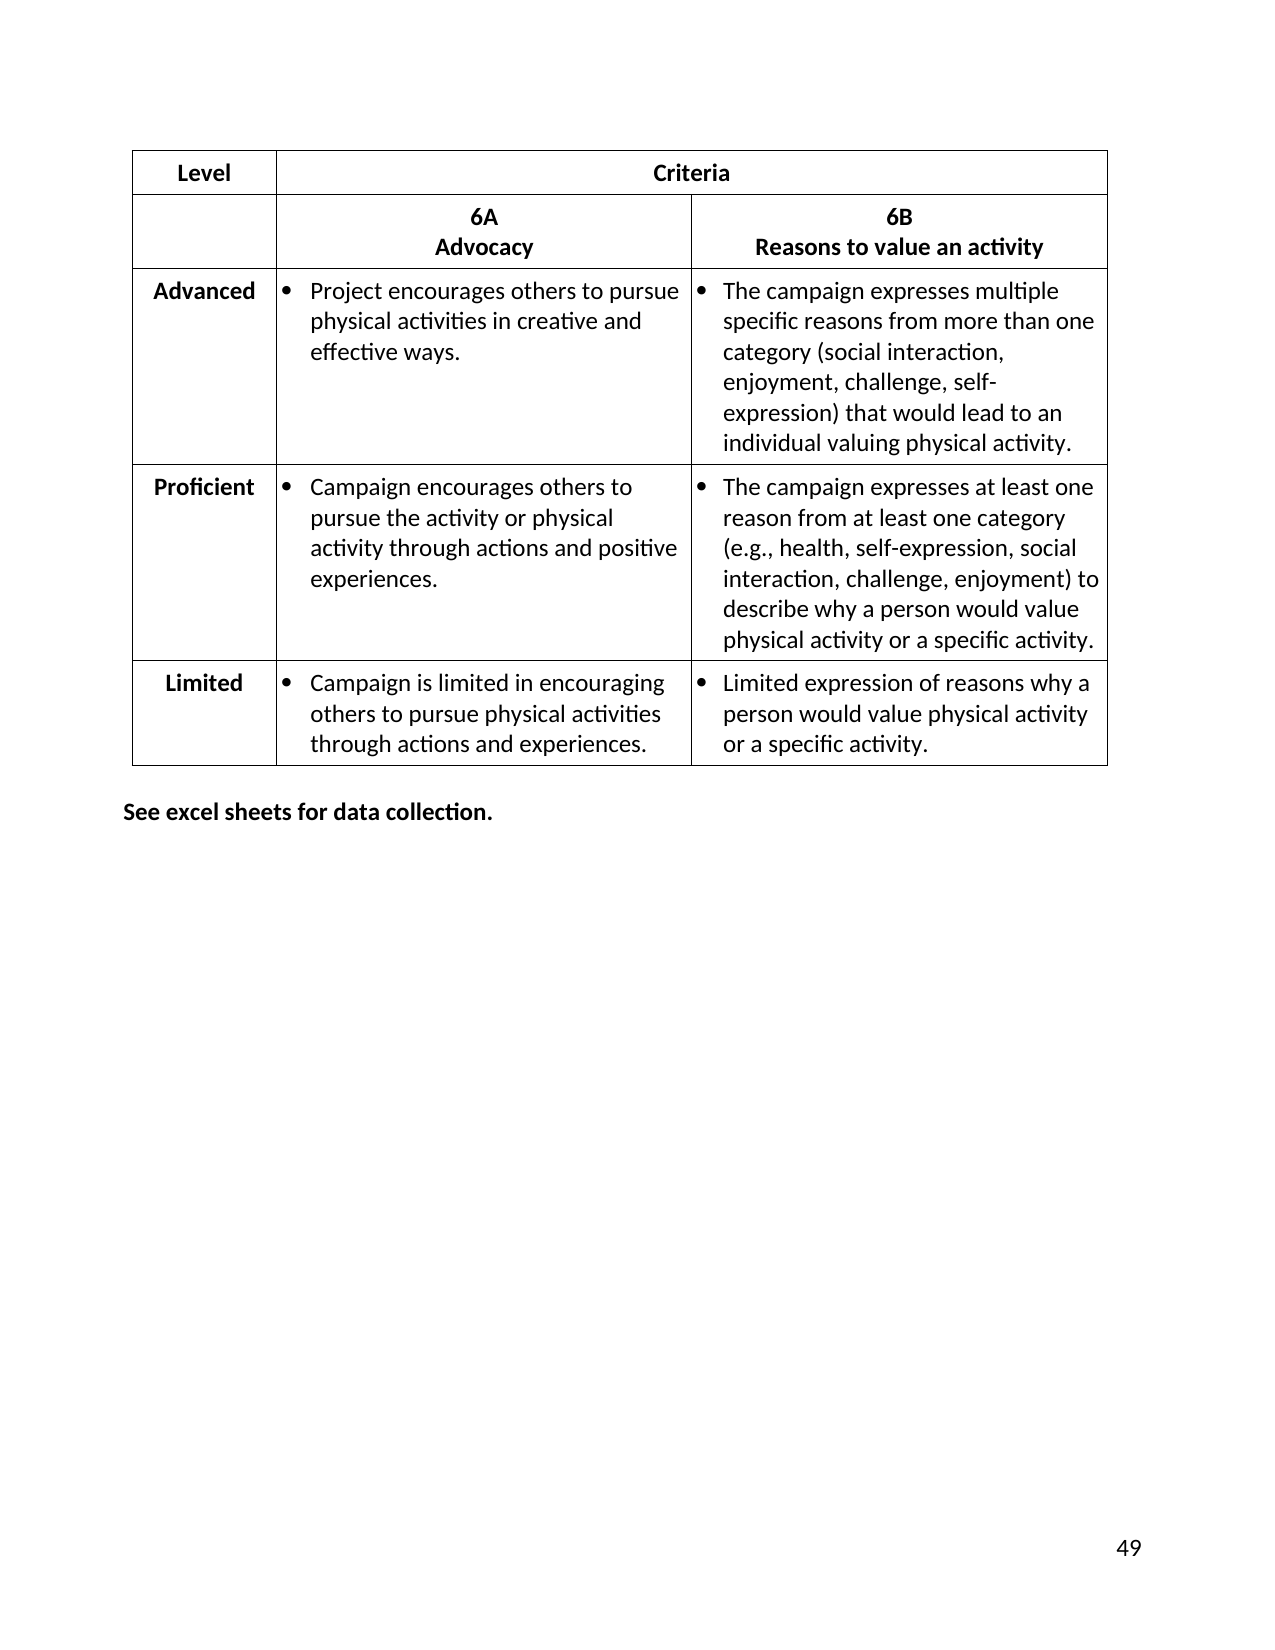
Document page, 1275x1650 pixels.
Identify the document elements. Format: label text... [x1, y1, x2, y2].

table_cell [133, 195, 276, 268]
table_cell Advanced [133, 269, 276, 464]
table_cell The campaign expresses at least one reason from at least one category (e.g., health, self-expression, social interaction, challenge, enjoyment) to describe why a person would value physical activity or a specific activity. [692, 465, 1107, 660]
table_header Criteria [277, 151, 1107, 194]
table_header Level [133, 151, 276, 194]
table_cell Campaign is limited in encouraging others to pursue physical activities through actions and experiences. [277, 661, 691, 765]
table_cell 6B Reasons to value an activity [692, 195, 1107, 268]
text See excel sheets for data collection. [123, 797, 1141, 827]
table_cell Project encourages others to pursue physical activities in creative and effective ways. [277, 269, 691, 464]
table_cell Limited expression of reasons why a person would value physical activity or a specific activity. [692, 661, 1107, 765]
table_cell The campaign expresses multiple specific reasons from more than one category (social interaction, enjoyment, challenge, self-expression) that would lead to an individual valuing physical activity. [692, 269, 1107, 464]
table_cell 6A Advocacy [277, 195, 691, 268]
table_cell Proficient [133, 465, 276, 660]
table_cell Campaign encourages others to pursue the activity or physical activity through actions and positive experiences. [277, 465, 691, 660]
table_cell Limited [133, 661, 276, 765]
